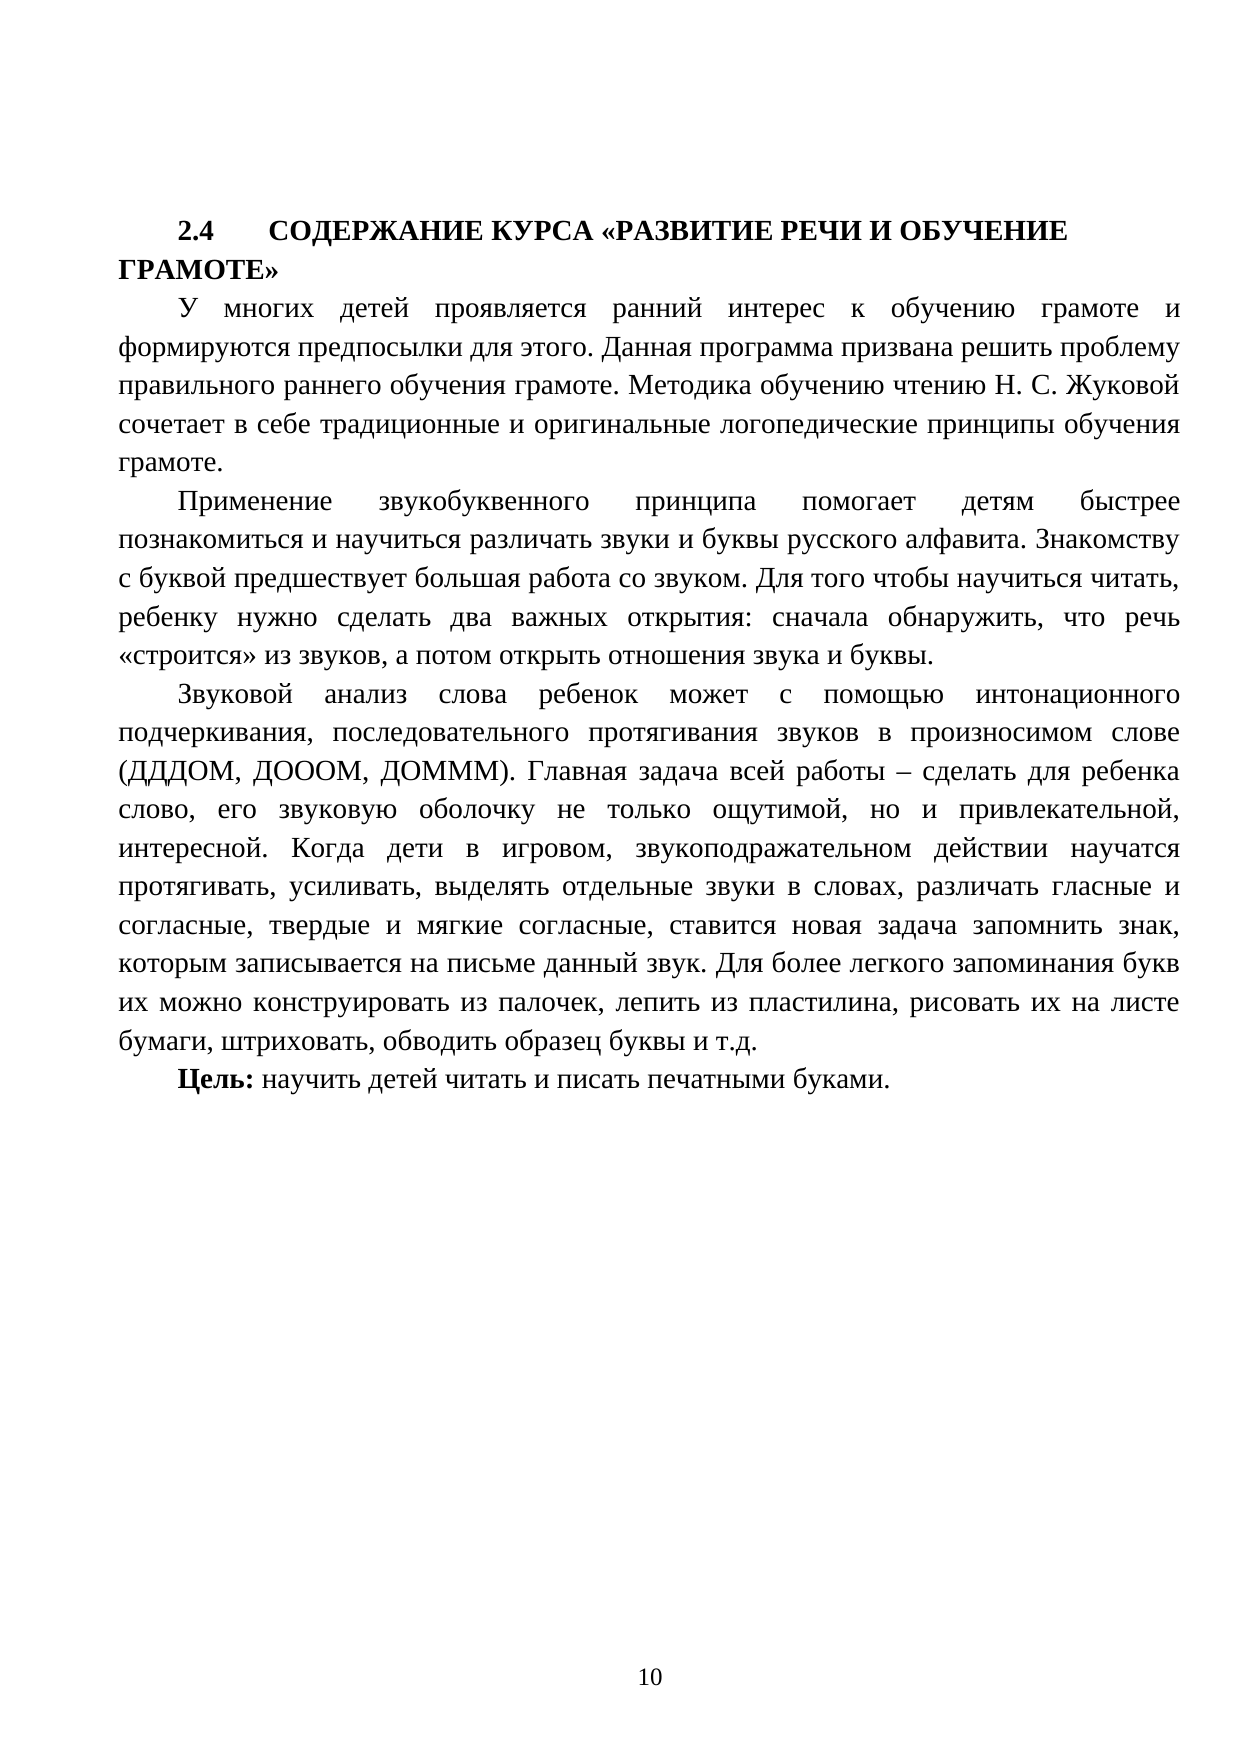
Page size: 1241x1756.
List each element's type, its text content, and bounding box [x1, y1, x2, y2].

text Звуковой анализ слова ребенок может с помощью интонационного подчеркивания, последовательного протягивания звуков в произносимом слове (ДДДОМ, ДОООМ, ДОМММ). Главная задача всей работы – сделать для ребенка слово, его звуковую оболочку не только ощутимой, но и привлекательной, интересной. Когда дети в игровом, звукоподражательном действии научатся протягивать, усиливать, выделять отдельные звуки в словах, различать гласные и согласные, твердые и мягкие согласные, ставится новая задача запомнить знак, которым записывается на письме данный звук. Для более легкого запоминания букв их можно конструировать из палочек, лепить из пластилина, рисовать их на листе бумаги, штриховать, обводить образец буквы и т.д. [118, 676, 1181, 1056]
text Цель: научить детей читать и писать печатными буками. [118, 1061, 1181, 1095]
text У многих детей проявляется ранний интерес к обучению грамоте и формируются предпосылки для этого. Данная программа призвана решить проблему правильного раннего обучения грамоте. Методика обучению чтению Н. С. Жуковой сочетает в себе традиционные и оригинальные логопедические принципы обучения грамоте. [118, 290, 1181, 478]
text Применение звукобуквенного принципа помогает детям быстрее познакомиться и научиться различать звуки и буквы русского алфавита. Знакомству с буквой предшествует большая работа со звуком. Для того чтобы научиться читать, ребенку нужно сделать два важных открытия: сначала обнаружить, что речь «строится» из звуков, а потом открыть отношения звука и буквы. [118, 483, 1181, 671]
subtitle СОДЕРЖАНИЕ КУРСА «РАЗВИТИЕ РЕЧИ И ОБУЧЕНИЕ ГРАМОТЕ» [118, 213, 1181, 285]
